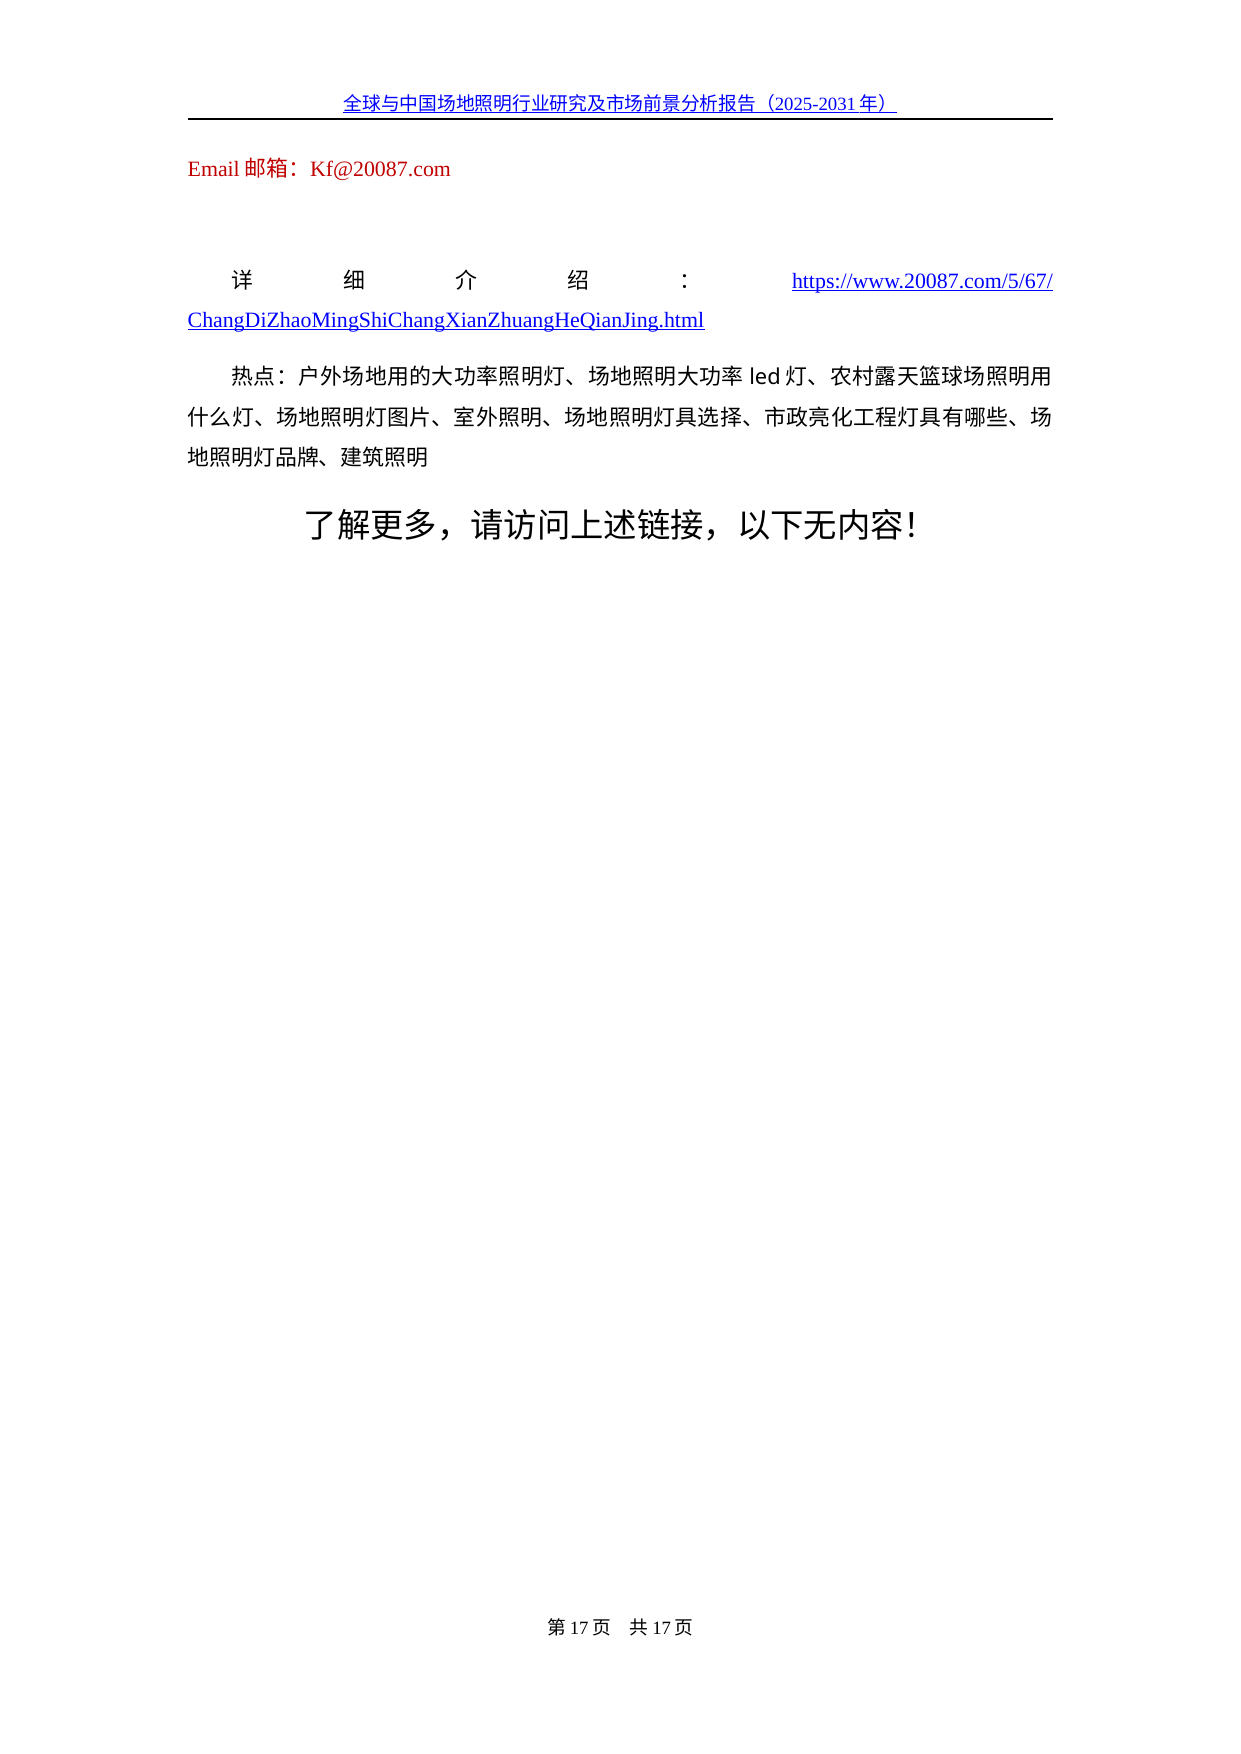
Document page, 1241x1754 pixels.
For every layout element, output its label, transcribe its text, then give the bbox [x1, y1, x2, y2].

text 详细介绍：https://www.20087.com/5/67/ChangDiZhaoMingShiChangXianZhuangHeQianJing.html [187, 263, 1053, 336]
title 了解更多，请访问上述链接，以下无内容！ [187, 490, 1053, 555]
text 热点：户外场地用的大功率照明灯、场地照明大功率led灯、农村露天篮球场照明用什么灯、场地照明灯图片、室外照明、场地照明灯具选择、市政亮化工程灯具有哪些、场地照明灯品牌、建筑照明 [187, 359, 1053, 472]
text Email邮箱：Kf@20087.com [187, 150, 1053, 183]
